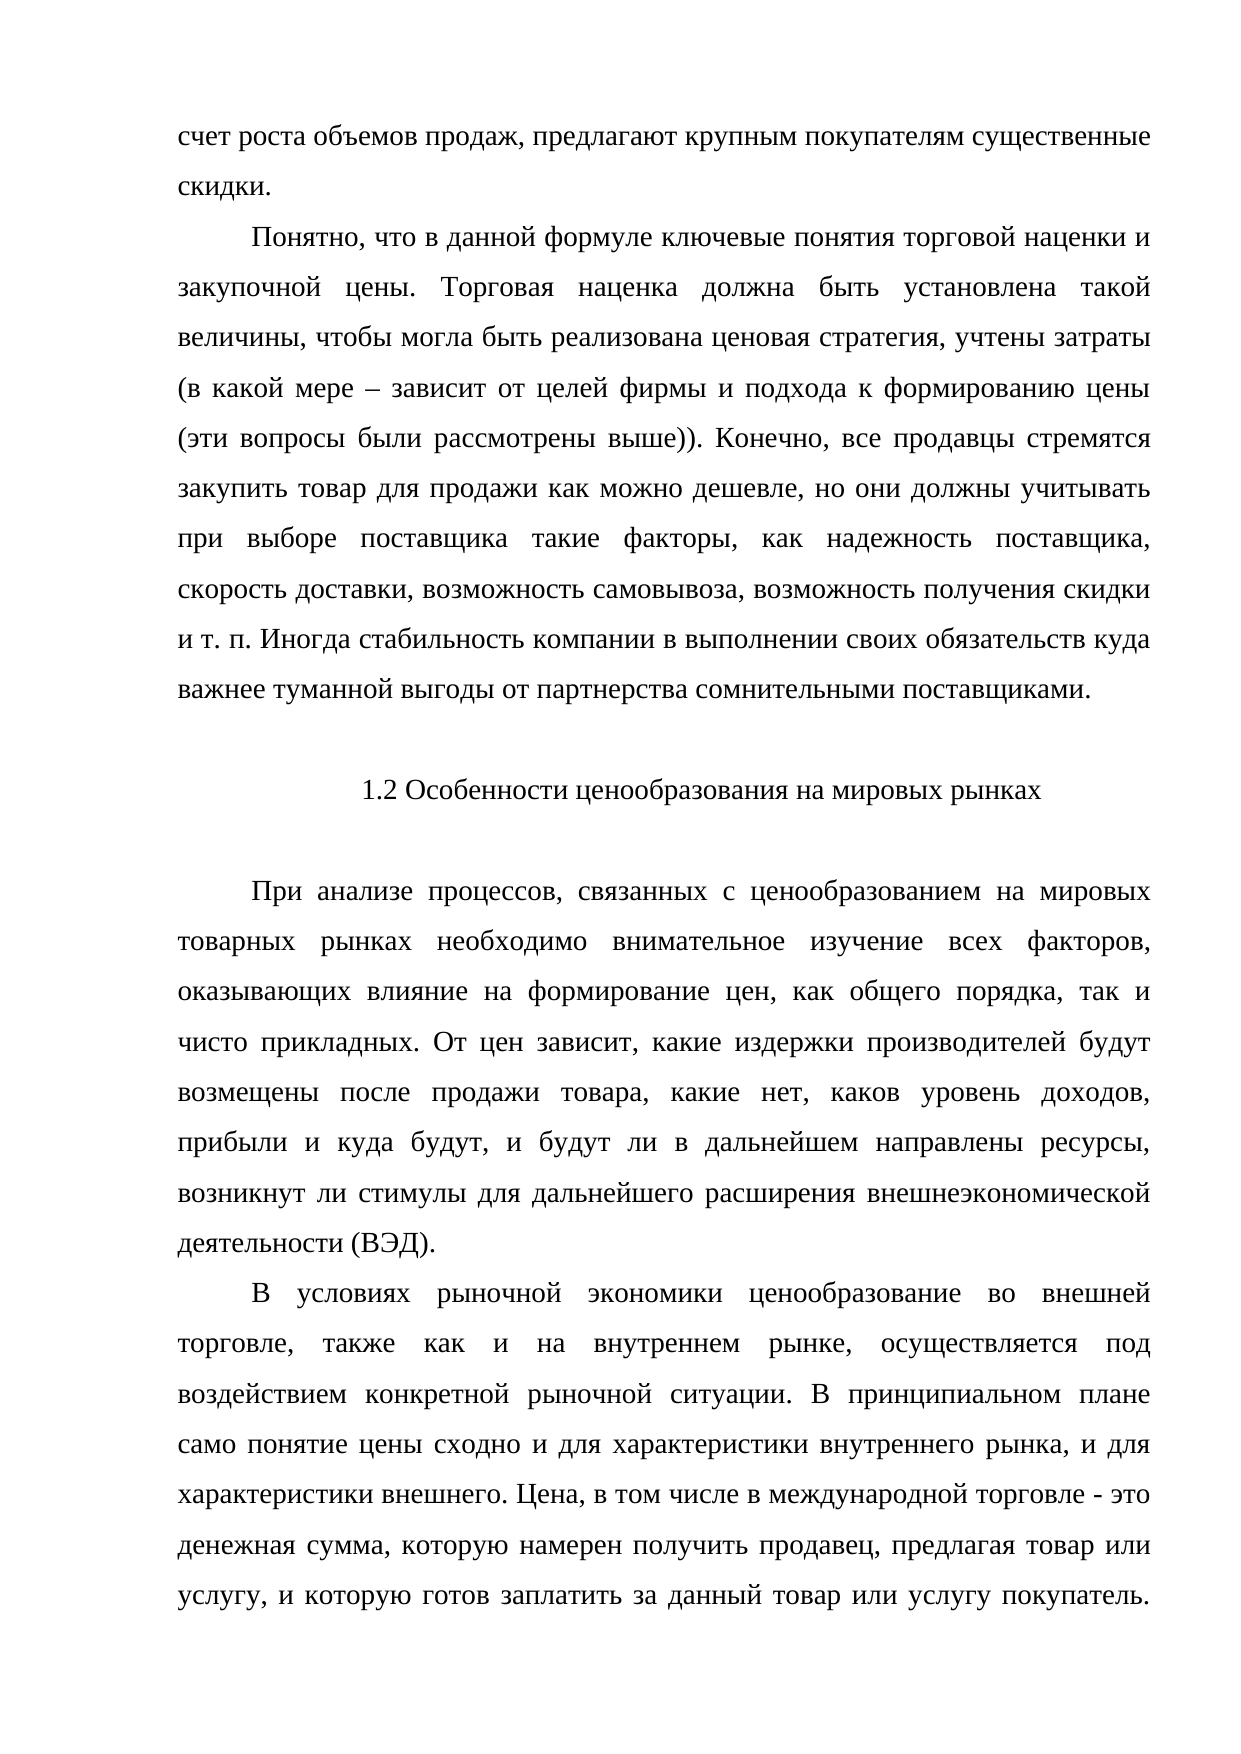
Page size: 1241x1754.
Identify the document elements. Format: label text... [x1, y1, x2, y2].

text Понятно, что в данной формуле ключевые понятия торговой наценки и закупочной цены. Торговая наценка должна быть установлена такой величины, чтобы могла быть реализована ценовая стратегия, учтены затраты (в какой мере – зависит от целей фирмы и подхода к формированию цены (эти вопросы были рассмотрены выше)). Конечно, все продавцы стремятся закупить товар для продажи как можно дешевле, но они должны учитывать при выборе поставщика такие факторы, как надежность поставщика, скорость доставки, возможность самовывоза, возможность получения скидки и т. п. Иногда стабильность компании в выполнении своих обязательств куда важнее туманной выгоды от партнерства сомнительными поставщиками. [177, 219, 1152, 705]
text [177, 118, 1152, 202]
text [177, 1275, 1152, 1611]
text 1.2 Особенности ценообразования на мировых рынках [177, 772, 1152, 806]
text При анализе процессов, связанных с ценообразованием на мировых товарных рынках необходимо внимательное изучение всех факторов, оказывающих влияние на формирование цен, как общего порядка, так и чисто прикладных. От цен зависит, какие издержки производителей будут возмещены после продажи товара, какие нет, каков уровень доходов, прибыли и куда будут, и будут ли в дальнейшем направлены ресурсы, возникнут ли стимулы для дальнейшего расширения внешнеэкономической деятельности (ВЭД). [177, 873, 1152, 1258]
